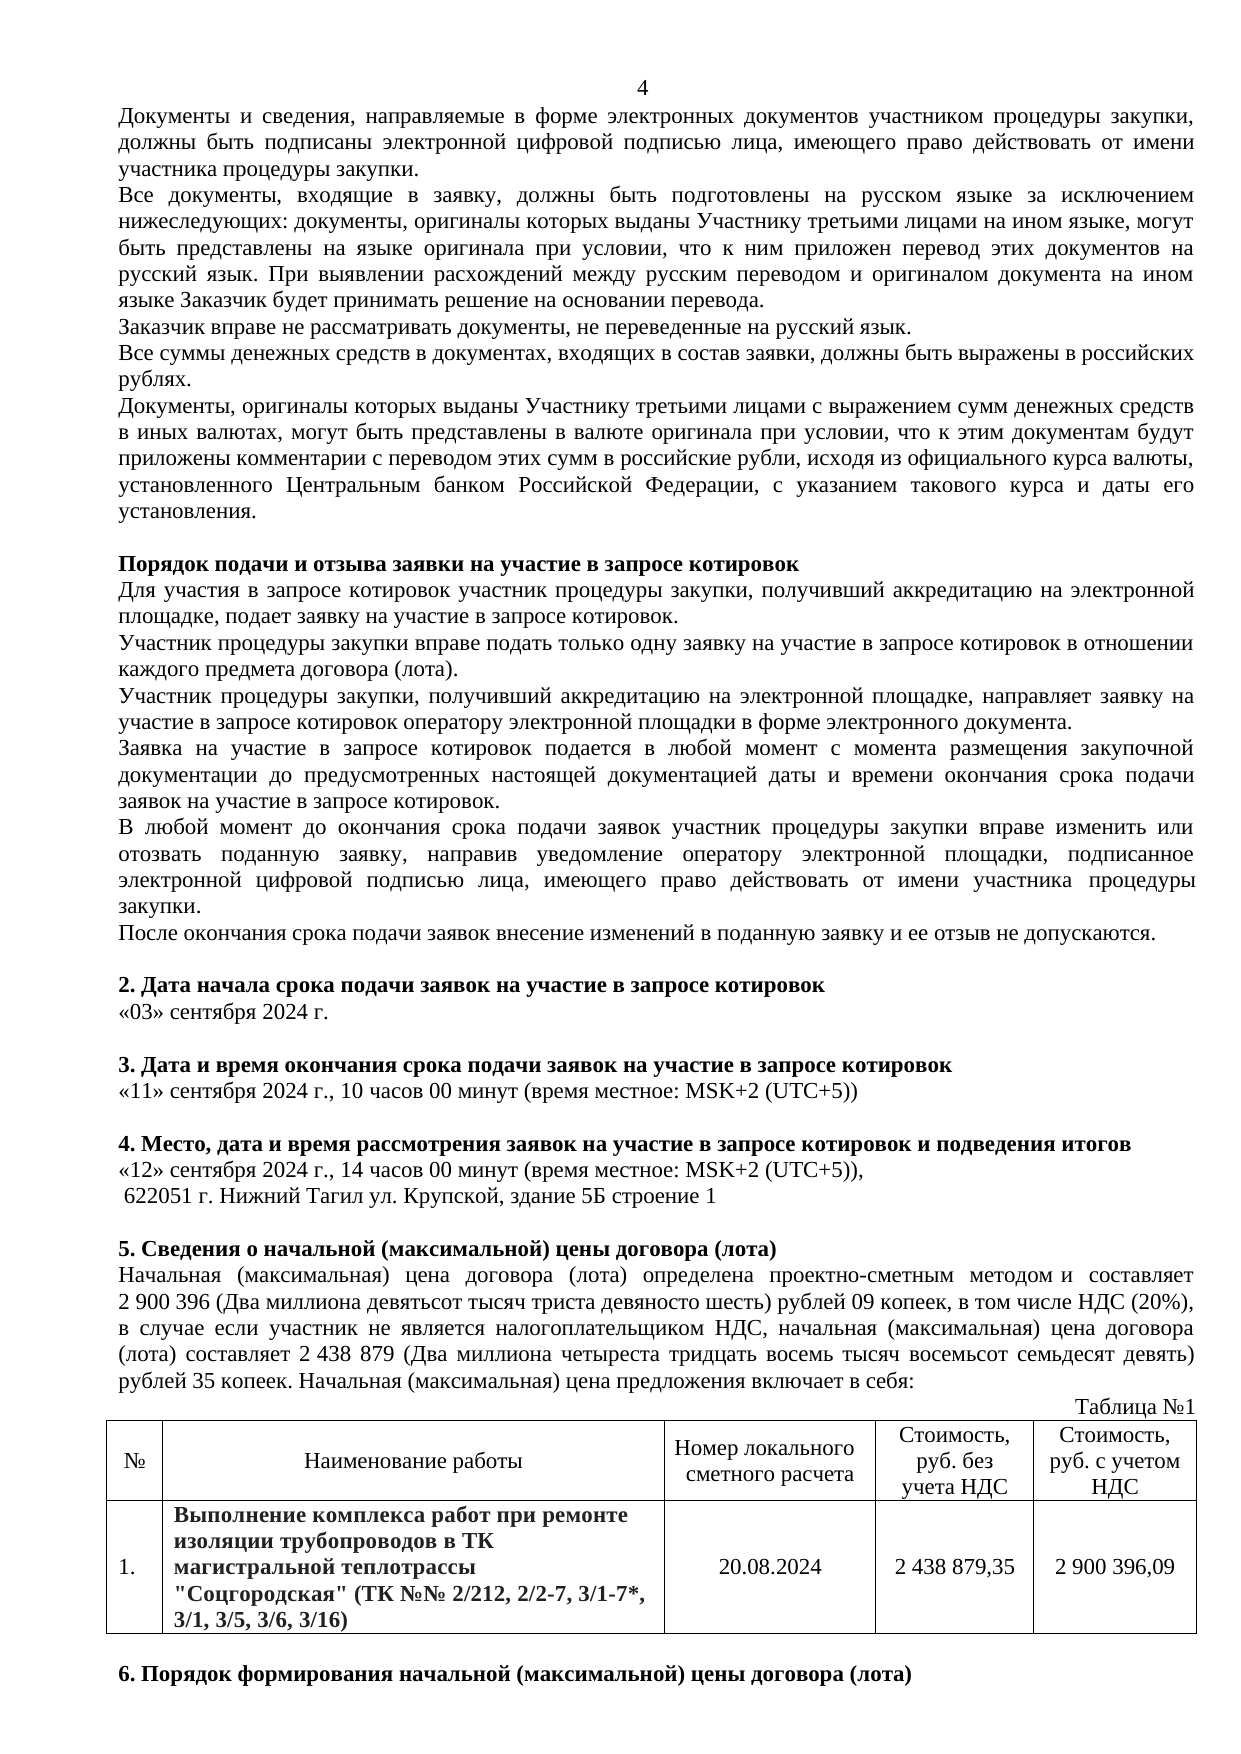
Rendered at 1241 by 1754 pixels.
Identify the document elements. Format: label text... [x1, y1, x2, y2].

table_header Стоимость, руб. с учетом НДС [1034, 1421, 1196, 1500]
table_cell 1. [107, 1501, 162, 1632]
text 3. Дата и время окончания срока подачи заявок на участие в запросе котировок [118, 1051, 1196, 1077]
text 5. Сведения о начальной (максимальной) цены договора (лота) [118, 1235, 1196, 1261]
text Для участия в запросе котировок участник процедуры закупки, получивший аккредитацию на электронной площадке, подает заявку на участие в запросе котировок. [118, 576, 1196, 629]
text Начальная (максимальная) цена договора (лота) определена проектно-сметным методом и составляет 2 900 396 (Два миллиона девятьсот тысяч триста девяносто шесть) рублей 09 копеек, в том числе НДС (20%), в случае если участник не является налогоплательщиком НДС, начальная (максимальная) цена договора (лота) составляет 2 438 879 (Два миллиона четыреста тридцать восемь тысяч восемьсот семьдесят девять) рублей 35 копеек. Начальная (максимальная) цена предложения включает в себя: [118, 1261, 1196, 1393]
text 4. Место, дата и время рассмотрения заявок на участие в запросе котировок и подведения итогов [118, 1130, 1196, 1156]
table_header № [107, 1421, 162, 1500]
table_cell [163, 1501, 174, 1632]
text После окончания срока подачи заявок внесение изменений в поданную заявку и ее отзыв не допускаются. [118, 919, 1196, 945]
text Все документы, входящие в заявку, должны быть подготовлены на русском языке за исключением нижеследующих: документы, оригиналы которых выданы Участнику третьими лицами на ином языке, могут быть представлены на языке оригинала при условии, что к ним приложен перевод этих документов на русский язык. При выявлении расхождений между русским переводом и оригиналом документа на ином языке Заказчик будет принимать решение на основании перевода. [118, 181, 1196, 313]
table_header Стоимость, руб. без учета НДС [876, 1421, 1033, 1500]
text Порядок подачи и отзыва заявки на участие в запросе котировок [118, 550, 1196, 576]
text 6. Порядок формирования начальной (максимальной) цены договора (лота) [118, 1660, 1196, 1686]
text Заказчик вправе не рассматривать документы, не переведенные на русский язык. [118, 313, 1196, 339]
table_cell 2 438 879,35 [876, 1501, 1033, 1632]
text «12» сентября 2024 г., 14 часов 00 минут (время местное: MSK+2 (UTC+5)), [118, 1156, 1196, 1182]
text «03» сентября 2024 г. [118, 998, 1196, 1024]
text 622051 г. Нижний Тагил ул. Крупской, здание 5Б строение 1 [118, 1182, 1196, 1209]
text Все суммы денежных средств в документах, входящих в состав заявки, должны быть выражены в российских рублях. [118, 339, 1196, 392]
text Заявка на участие в запросе котировок подается в любой момент с момента размещения закупочной документации до предусмотренных настоящей документацией даты и времени окончания срока подачи заявок на участие в запросе котировок. [118, 734, 1196, 813]
text Участник процедуры закупки вправе подать только одну заявку на участие в запросе котировок в отношении каждого предмета договора (лота). [118, 629, 1196, 682]
table_cell 20.08.2024 [665, 1501, 875, 1632]
text Таблица №1 [118, 1393, 1196, 1419]
text В любой момент до окончания срока подачи заявок участник процедуры закупки вправе изменить или отозвать поданную заявку, направив уведомление оператору электронной площадки, подписанное электронной цифровой подписью лица, имеющего право действовать от имени участника процедуры закупки. [118, 813, 1196, 919]
table_cell 2 900 396,09 [1034, 1501, 1196, 1632]
text Документы, оригиналы которых выданы Участнику третьими лицами с выражением сумм денежных средств в иных валютах, могут быть представлены в валюте оригинала при условии, что к этим документам будут приложены комментарии с переводом этих сумм в российские рубли, исходя из официального курса валюты, установленного Центральным банком Российской Федерации, с указанием такового курса и даты его установления. [118, 392, 1196, 523]
text Участник процедуры закупки, получивший аккредитацию на электронной площадке, направляет заявку на участие в запросе котировок оператору электронной площадки в форме электронного документа. [118, 682, 1196, 734]
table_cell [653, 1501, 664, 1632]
text «11» сентября 2024 г., 10 часов 00 минут (время местное: MSK+2 (UTC+5)) [118, 1077, 1196, 1103]
table_header Номер локального сметного расчета [665, 1421, 875, 1500]
text Документы и сведения, направляемые в форме электронных документов участником процедуры закупки, должны быть подписаны электронной цифровой подписью лица, имеющего право действовать от имени участника процедуры закупки. [118, 102, 1196, 181]
table_header Наименование работы [163, 1421, 664, 1500]
text 2. Дата начала срока подачи заявок на участие в запросе котировок [118, 972, 1196, 998]
